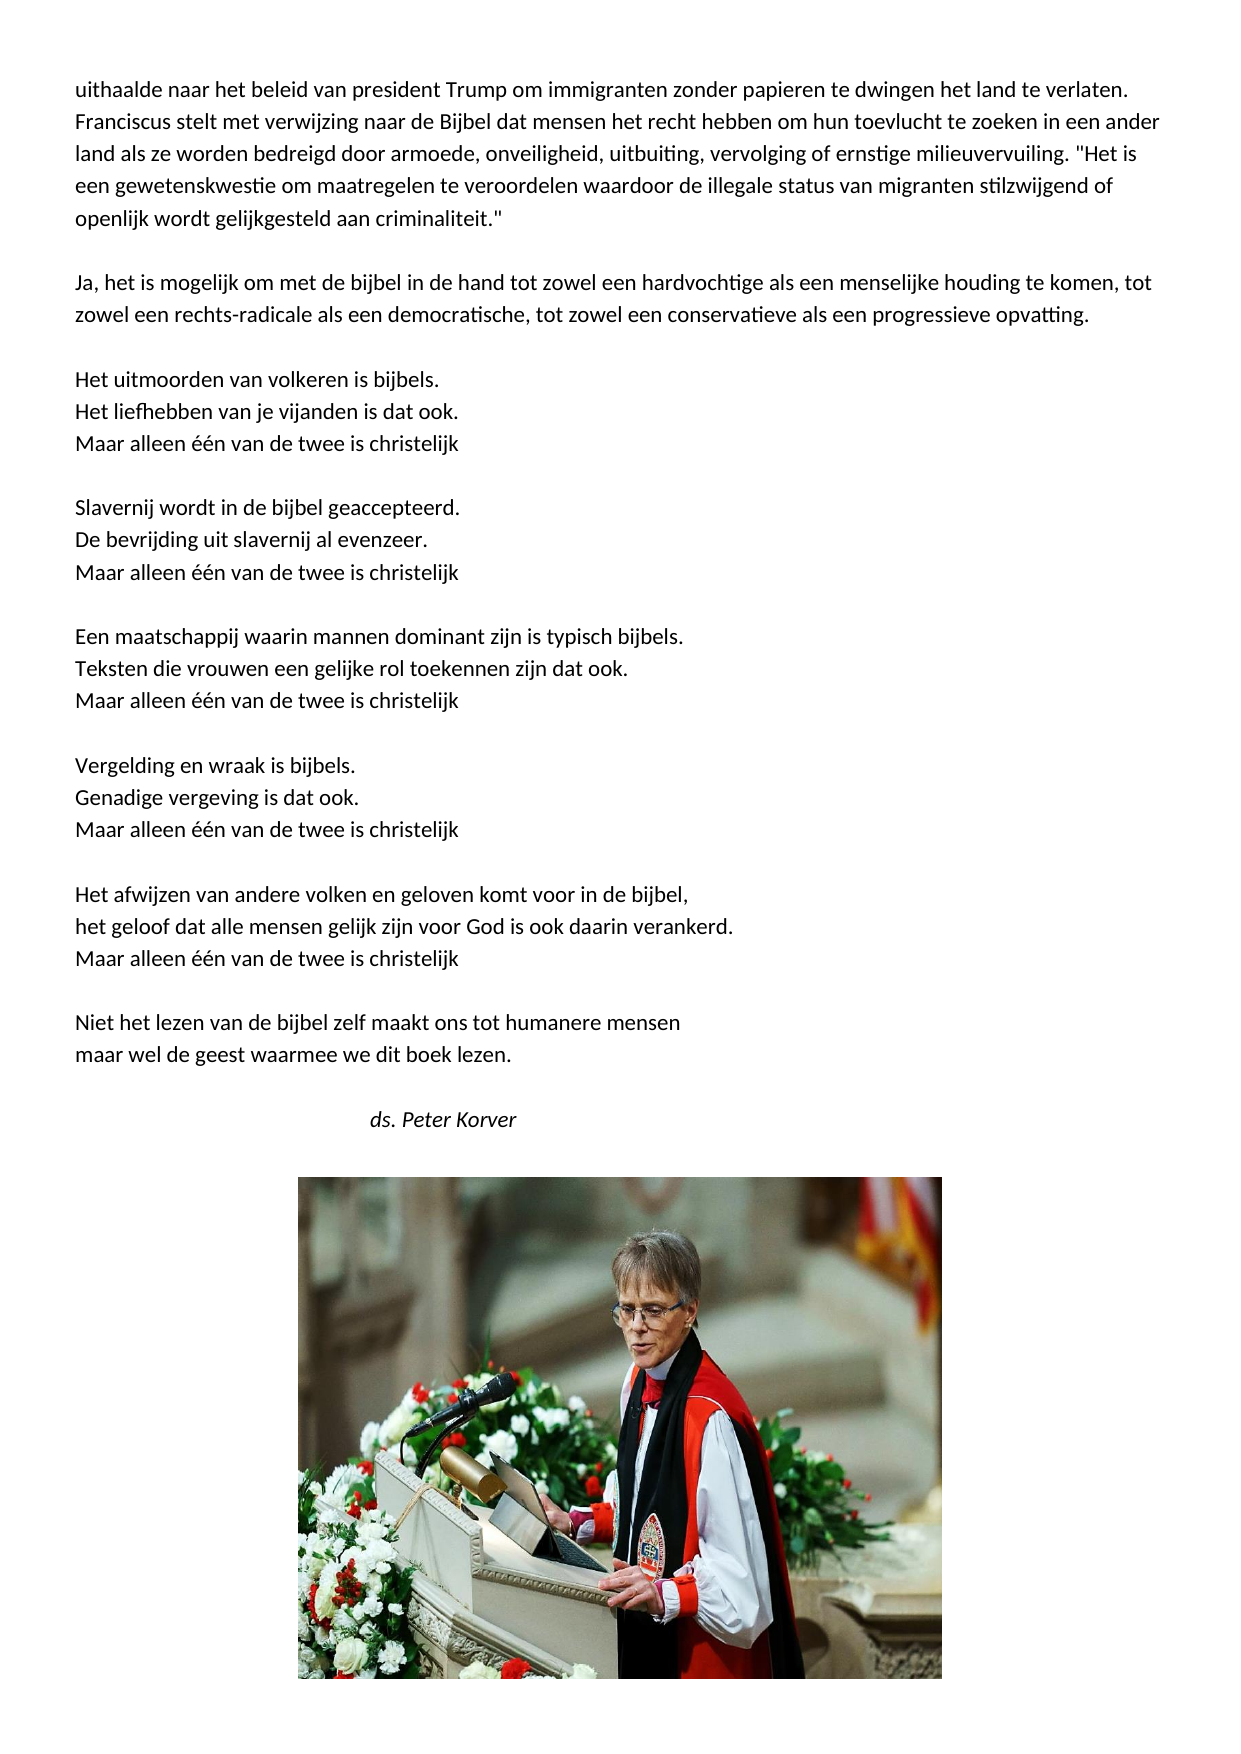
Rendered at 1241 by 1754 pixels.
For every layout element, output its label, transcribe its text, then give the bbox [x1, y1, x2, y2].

text Ja, het is mogelijk om met de bijbel in de hand tot zowel een hardvochtige als een menselijke houding te komen, tot zowel een rechts-radicale als een democratische, tot zowel een conservatieve als een progressieve opvatting. [75, 268, 1165, 328]
text Slavernij wordt in de bijbel geaccepteerd. [75, 493, 1165, 521]
text De bevrijding uit slavernij al evenzeer. [75, 526, 1165, 554]
text Het afwijzen van andere volken en geloven komt voor in de bijbel, [75, 880, 1165, 908]
text Het liefhebben van je vijanden is dat ook. [75, 397, 1165, 425]
text Het uitmoorden van volkeren is bijbels. [75, 365, 1165, 393]
text Genadige vergeving is dat ook. [75, 783, 1165, 811]
text Maar alleen één van de twee is christelijk [75, 687, 1165, 714]
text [75, 75, 1165, 232]
text Maar alleen één van de twee is christelijk [75, 944, 1165, 972]
text Maar alleen één van de twee is christelijk [75, 558, 1165, 586]
text Niet het lezen van de bijbel zelf maakt ons tot humanere mensen [75, 1008, 1165, 1036]
text Maar alleen één van de twee is christelijk [75, 815, 1165, 843]
text Maar alleen één van de twee is christelijk [75, 429, 1165, 457]
text ds. Peter Korver [75, 1105, 1165, 1133]
text het geloof dat alle mensen gelijk zijn voor God is ook daarin verankerd. [75, 912, 1165, 940]
text maar wel de geest waarmee we dit boek lezen. [75, 1041, 1165, 1069]
text Teksten die vrouwen een gelijke rol toekennen zijn dat ook. [75, 654, 1165, 682]
text Een maatschappij waarin mannen dominant zijn is typisch bijbels. [75, 622, 1165, 650]
picture [298, 1177, 942, 1679]
text Vergelding en wraak is bijbels. [75, 751, 1165, 779]
